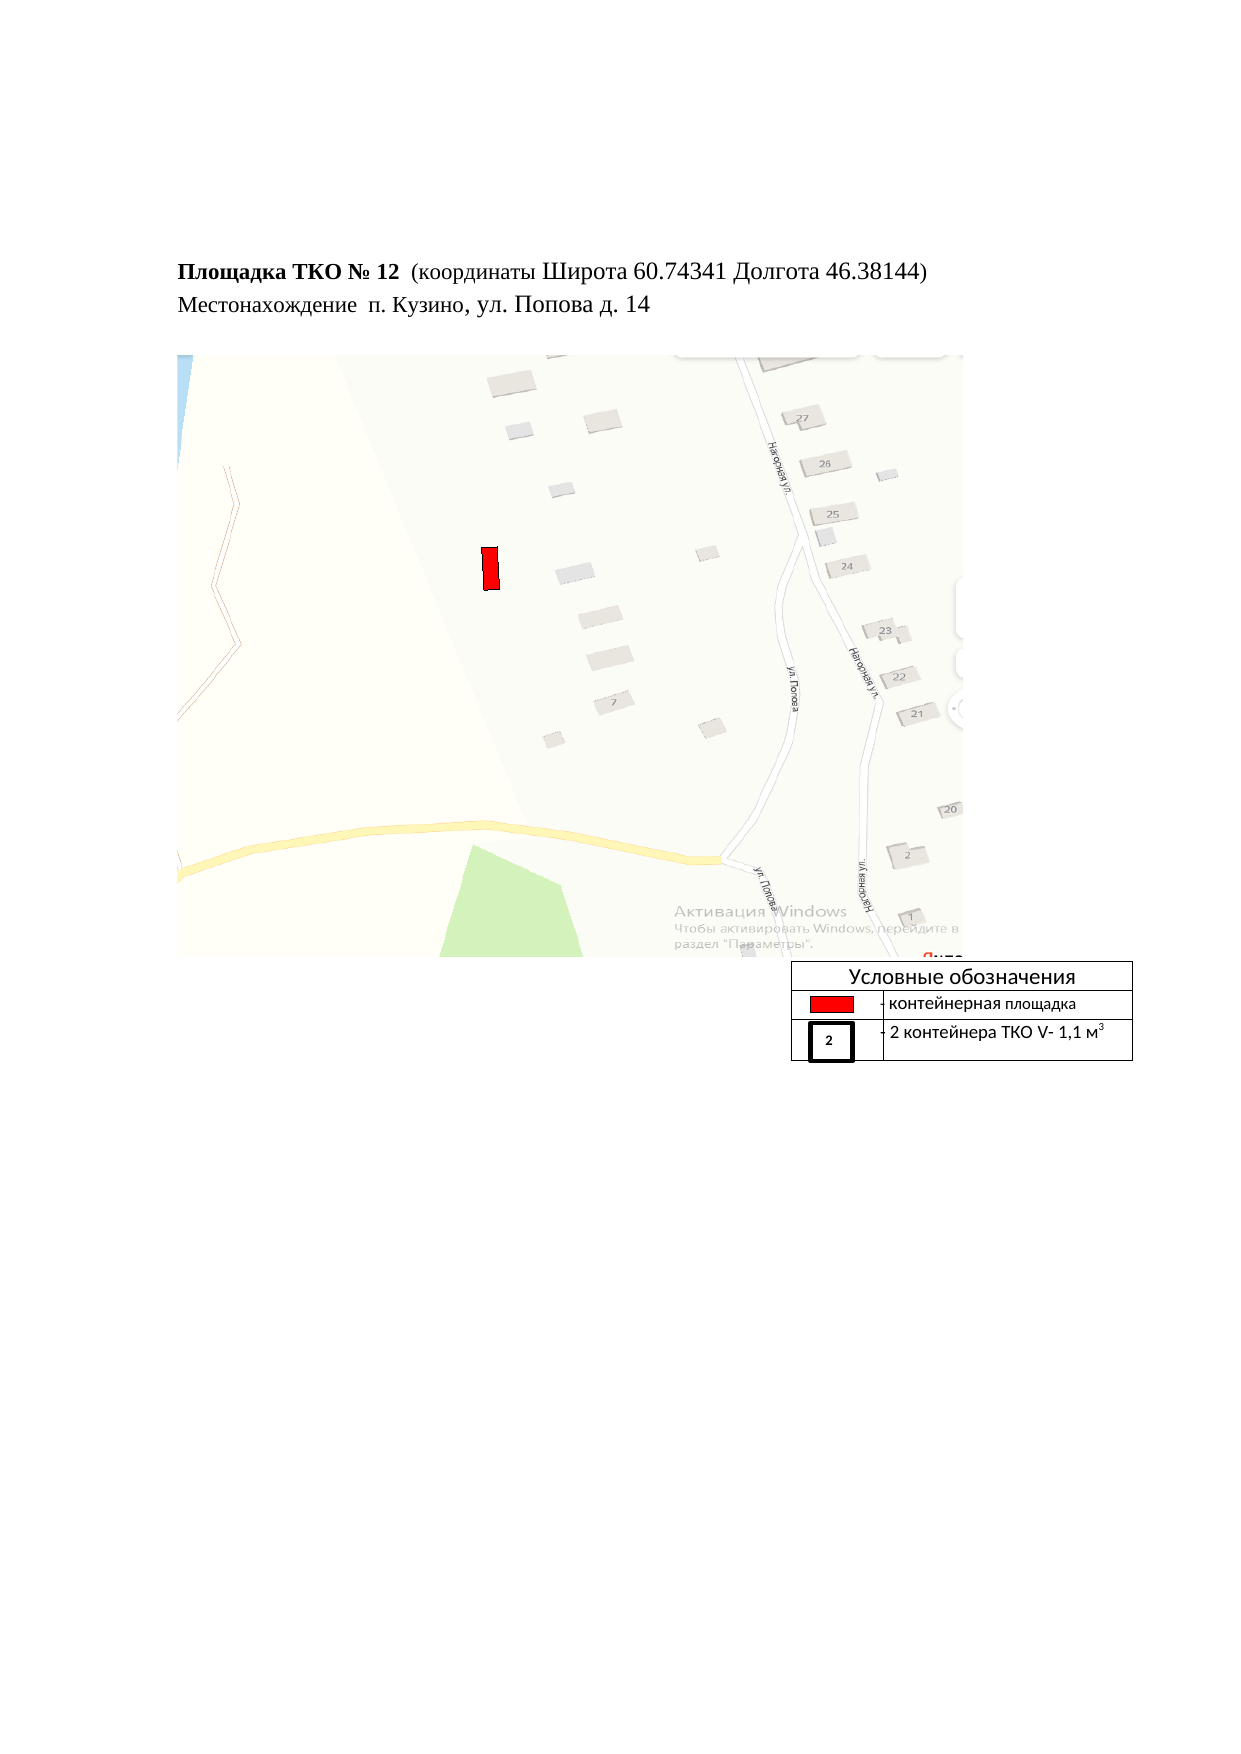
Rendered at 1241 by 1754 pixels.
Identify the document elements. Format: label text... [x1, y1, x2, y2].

picture [177, 355, 964, 957]
text Площадка ТКО № 12 (координаты Широта 60.74341 Долгота 46.38144) [177, 256, 1152, 285]
table_header Условные обозначения [792, 962, 1132, 990]
table_cell [792, 991, 883, 1019]
table_cell [792, 1020, 883, 1059]
table_cell - контейнерная площадка [884, 991, 1132, 1019]
text Местонахождение п. Кузино, ул. Попова д. 14 [177, 289, 1152, 318]
table_cell - 2 контейнера ТКО V- 1,1 м3 [884, 1020, 1132, 1059]
